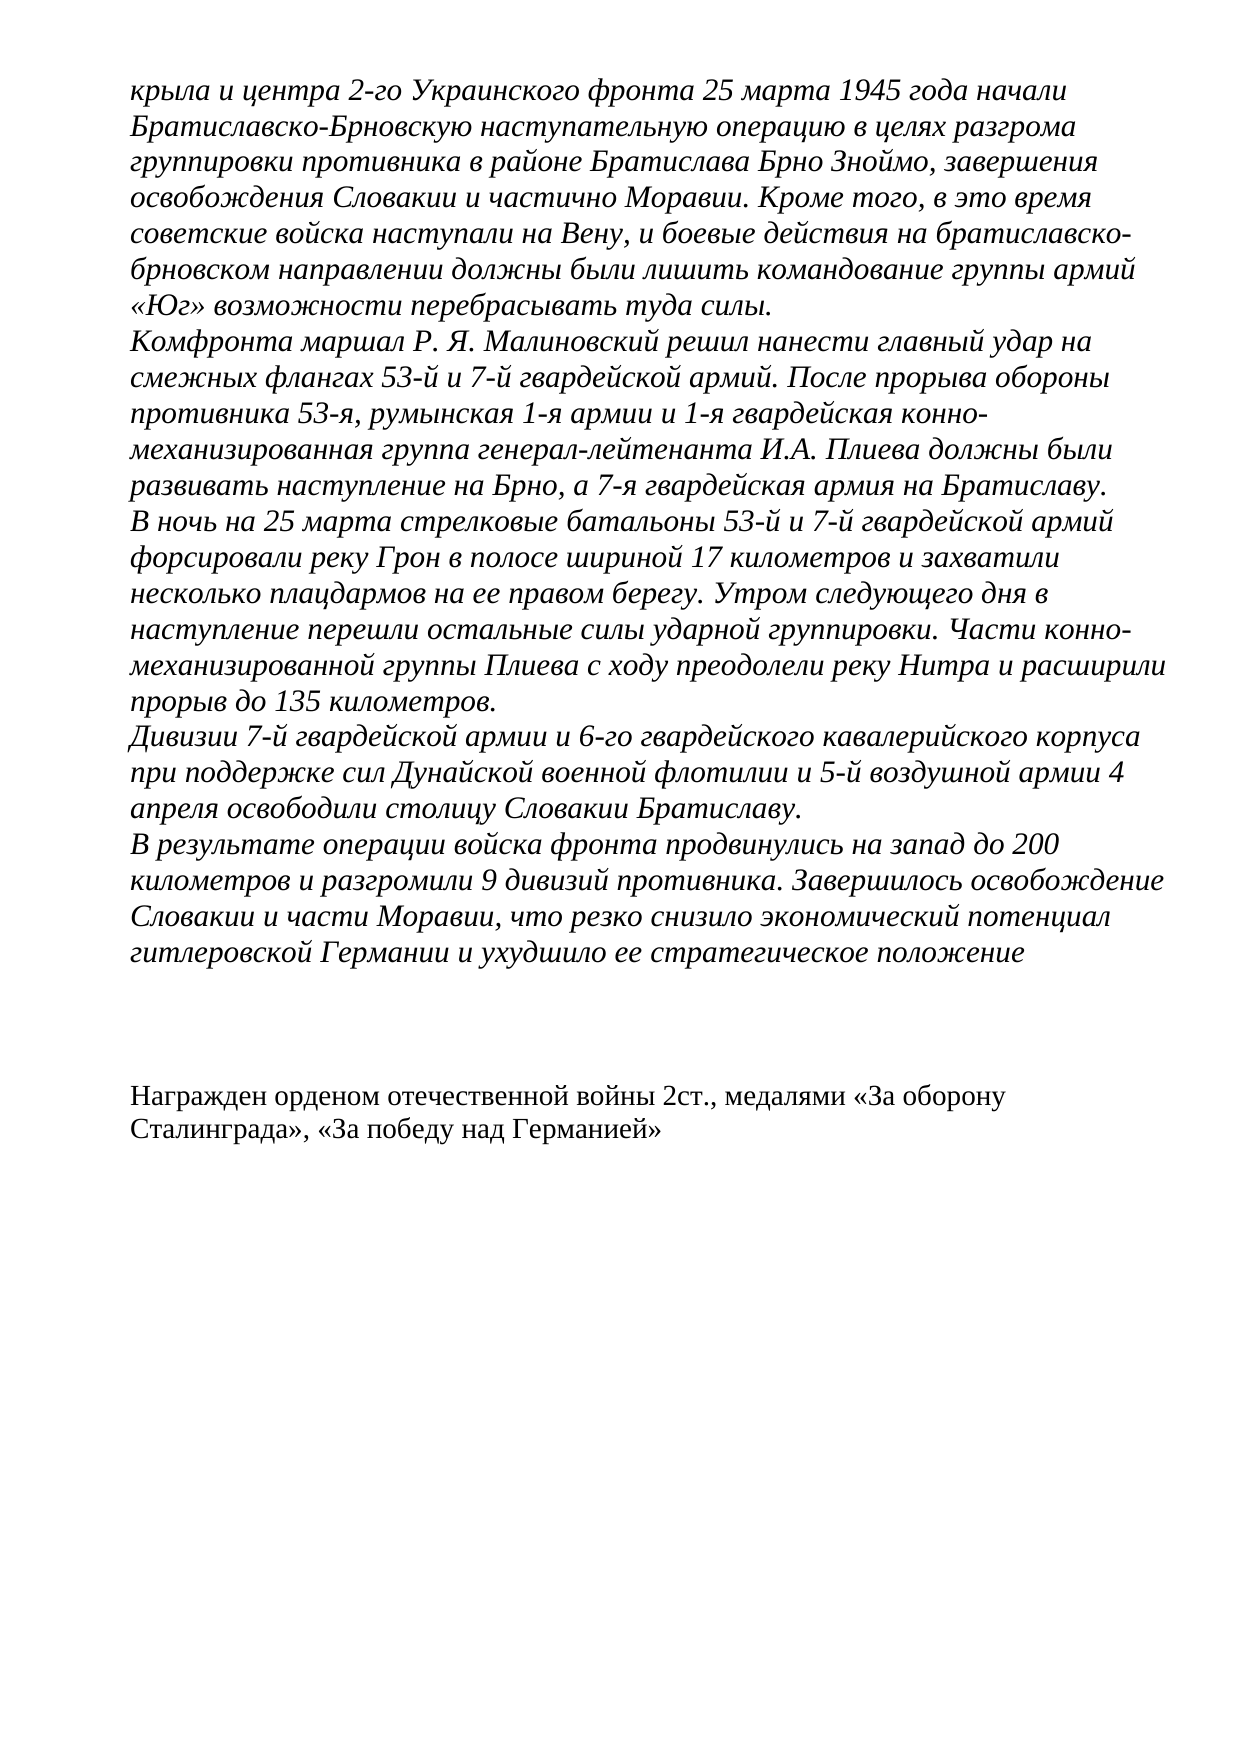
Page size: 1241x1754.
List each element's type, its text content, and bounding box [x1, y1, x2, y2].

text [130, 71, 1169, 969]
text Награжден орденом отечественной войны 2ст., медалями «За оборону Сталинграда», «За победу над Германией» [130, 1078, 1169, 1145]
